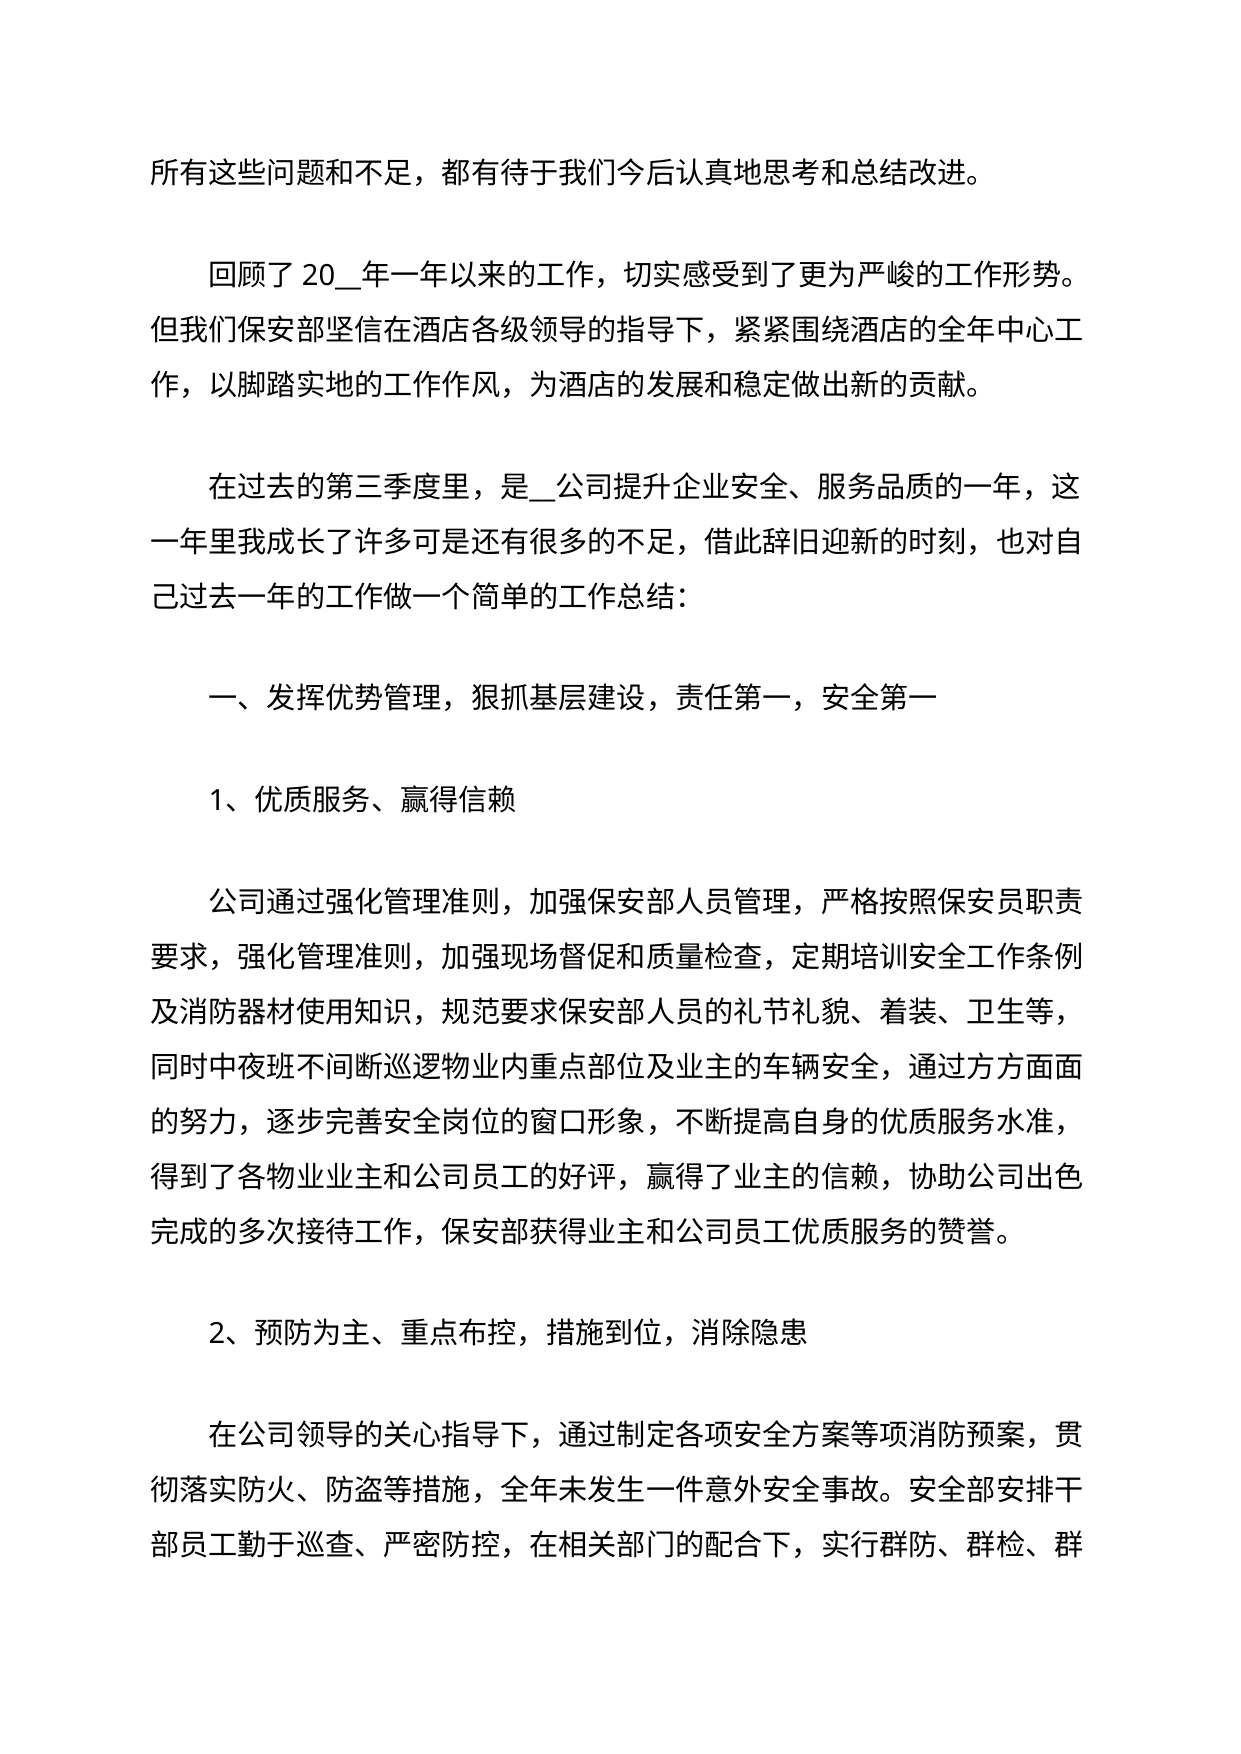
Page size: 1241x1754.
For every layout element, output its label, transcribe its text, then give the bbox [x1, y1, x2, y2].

text 1、优质服务、赢得信赖 [150, 777, 1090, 819]
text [150, 1412, 1090, 1564]
text 一、发挥优势管理，狠抓基层建设，责任第一，安全第一 [150, 675, 1090, 717]
text 回顾了20__年一年以来的工作，切实感受到了更为严峻的工作形势。但我们保安部坚信在酒店各级领导的指导下，紧紧围绕酒店的全年中心工作，以脚踏实地的工作作风，为酒店的发展和稳定做出新的贡献。 [150, 252, 1090, 404]
text 在过去的第三季度里，是__公司提升企业安全、服务品质的一年，这一年里我成长了许多可是还有很多的不足，借此辞旧迎新的时刻，也对自己过去一年的工作做一个简单的工作总结： [150, 463, 1090, 616]
text 公司通过强化管理准则，加强保安部人员管理，严格按照保安员职责要求，强化管理准则，加强现场督促和质量检查，定期培训安全工作条例及消防器材使用知识，规范要求保安部人员的礼节礼貌、着装、卫生等，同时中夜班不间断巡逻物业内重点部位及业主的车辆安全，通过方方面面的努力，逐步完善安全岗位的窗口形象，不断提高自身的优质服务水准，得到了各物业业主和公司员工的好评，赢得了业主的信赖，协助公司出色完成的多次接待工作，保安部获得业主和公司员工优质服务的赞誉。 [150, 879, 1090, 1251]
text 2、预防为主、重点布控，措施到位，消除隐患 [150, 1310, 1090, 1352]
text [150, 150, 1090, 192]
